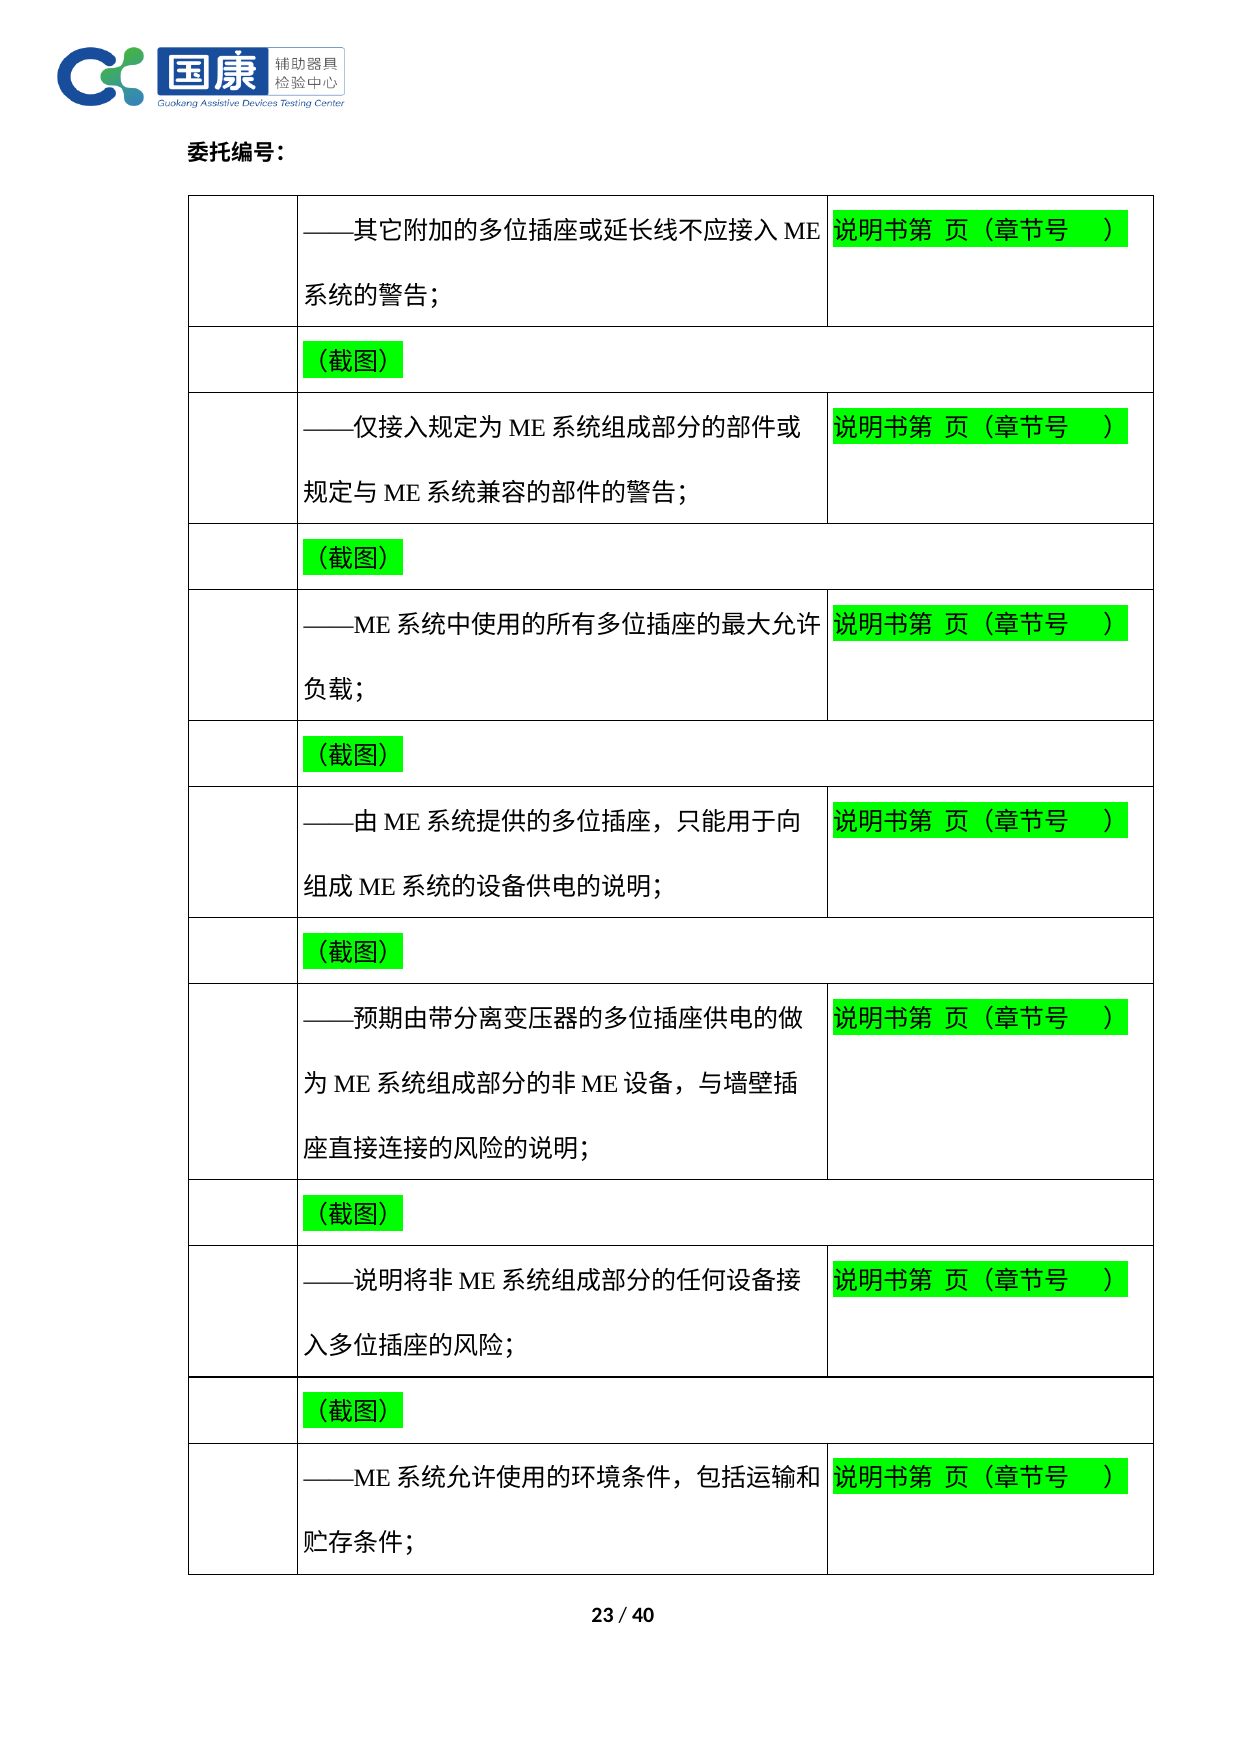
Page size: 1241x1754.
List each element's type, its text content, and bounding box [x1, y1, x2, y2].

table_cell 说明书第 页（章节号 ） [828, 393, 1153, 523]
table_cell [189, 1180, 297, 1245]
table_cell （截图） [298, 1180, 1153, 1245]
picture [51, 40, 353, 112]
table_cell [189, 1246, 297, 1376]
table_cell 说明书第 页（章节号 ） [828, 590, 1153, 720]
table_cell [189, 787, 297, 917]
table_cell （截图） [298, 918, 1153, 983]
table_cell [189, 196, 297, 326]
table_cell 说明书第 页（章节号 ） [828, 196, 1153, 326]
table_cell ——仅接入规定为ME系统组成部分的部件或规定与ME系统兼容的部件的警告； [298, 393, 827, 523]
table_cell （截图） [298, 721, 1153, 786]
table_cell ——预期由带分离变压器的多位插座供电的做为ME系统组成部分的非ME设备，与墙壁插座直接连接的风险的说明； [298, 984, 827, 1179]
table_cell （截图） [298, 524, 1153, 589]
table_cell [189, 393, 297, 523]
table_cell ——ME系统中使用的所有多位插座的最大允许负载； [298, 590, 827, 720]
table_cell ——说明将非ME系统组成部分的任何设备接入多位插座的风险； [298, 1246, 827, 1376]
table_cell 说明书第 页（章节号 ） [828, 984, 1153, 1179]
table_cell 说明书第 页（章节号 ） [828, 1246, 1153, 1376]
table_cell ——ME系统允许使用的环境条件，包括运输和贮存条件； [298, 1444, 827, 1573]
table_cell [189, 721, 297, 786]
table_cell 说明书第 页（章节号 ） [828, 787, 1153, 917]
table_cell [189, 327, 297, 392]
table_cell ——由ME系统提供的多位插座，只能用于向组成ME系统的设备供电的说明； [298, 787, 827, 917]
table_cell （截图） [298, 1378, 1153, 1442]
table_cell [189, 524, 297, 589]
table_cell 说明书第 页（章节号 ） [828, 1444, 1153, 1573]
table_cell [189, 1444, 297, 1573]
table_cell [189, 1378, 297, 1442]
table_cell ——其它附加的多位插座或延长线不应接入ME系统的警告； [298, 196, 827, 326]
table_cell [189, 918, 297, 983]
table_cell [189, 590, 297, 720]
table_cell （截图） [298, 327, 1153, 392]
table_cell [189, 984, 297, 1179]
